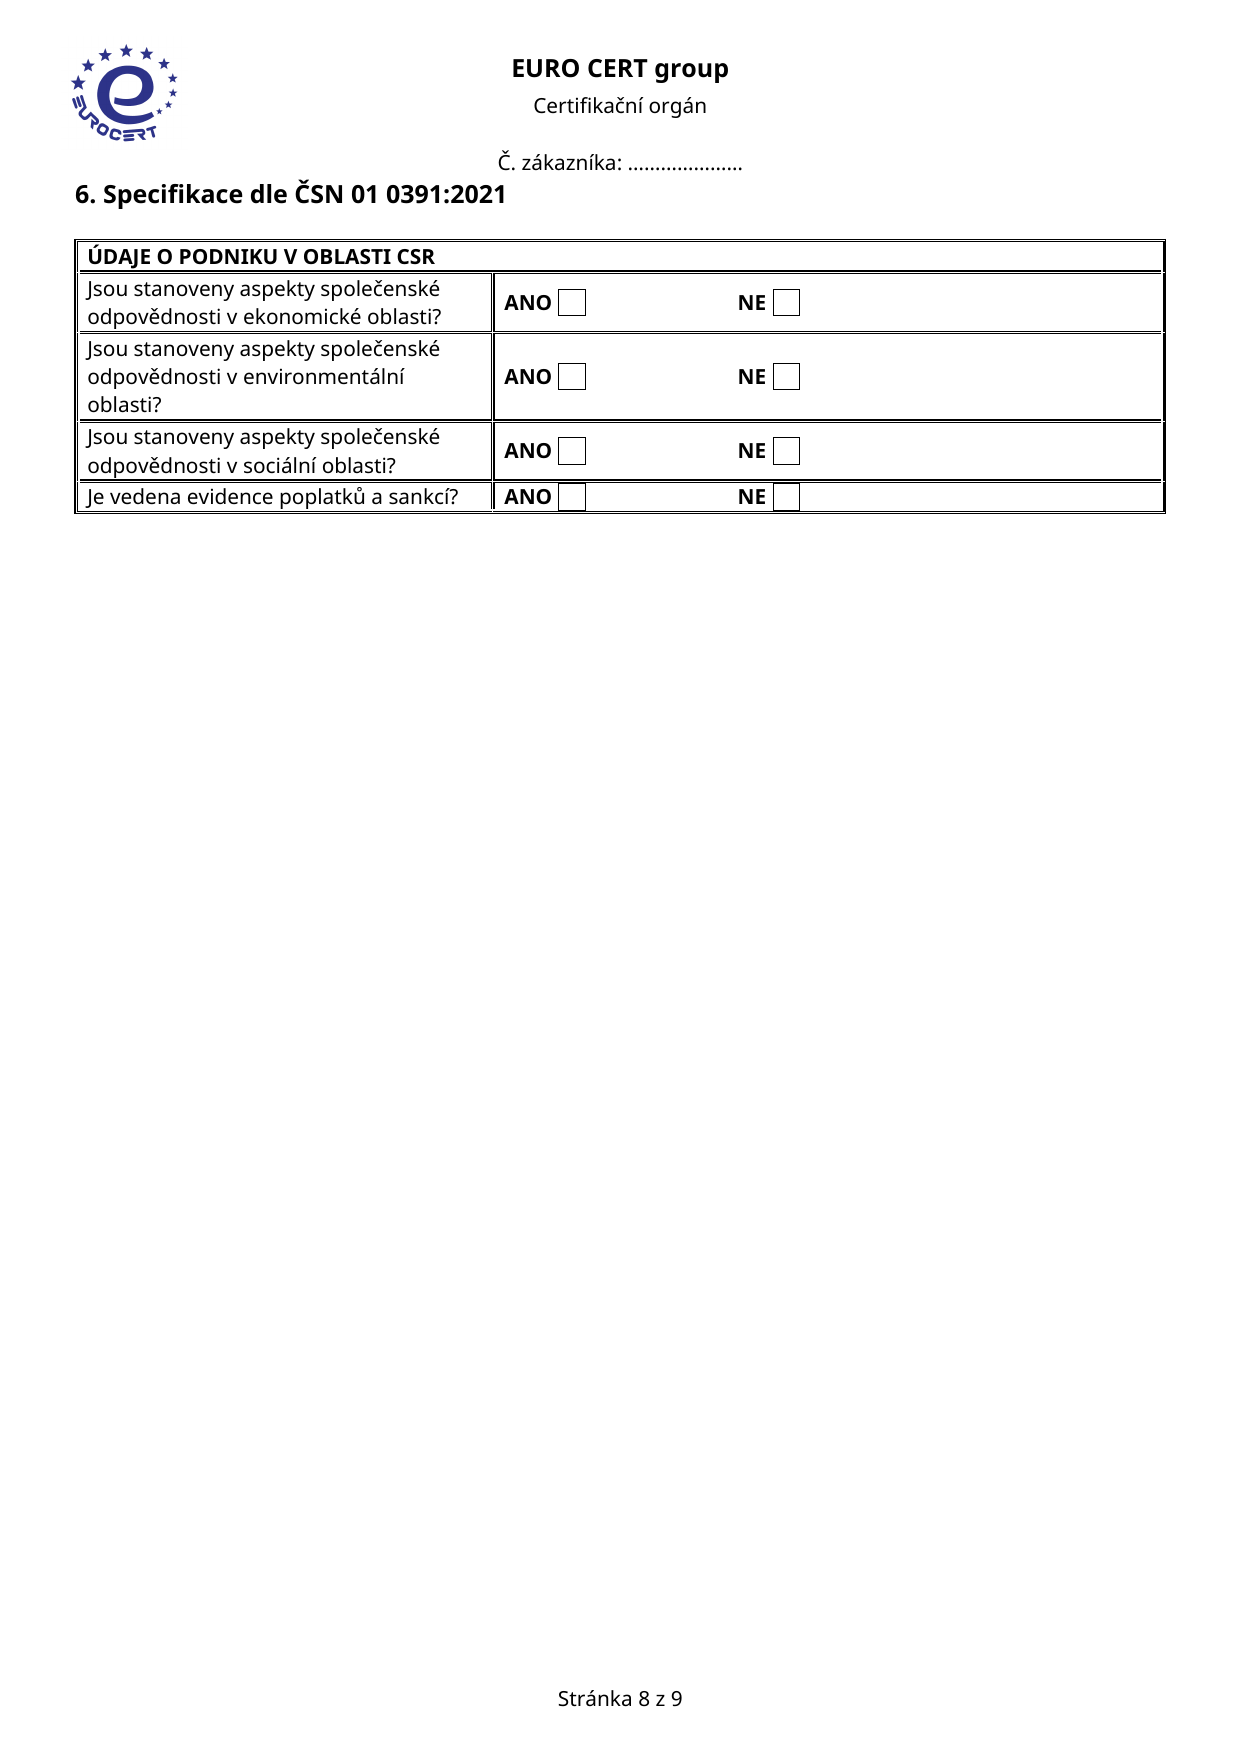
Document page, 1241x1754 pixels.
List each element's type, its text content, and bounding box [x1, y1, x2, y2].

table_cell ANO NE [495, 270, 1164, 331]
table_cell Jsou stanoveny aspekty společenské odpovědnosti v ekonomické oblasti? [78, 270, 491, 331]
table_cell ANO NE [495, 479, 1164, 511]
table_cell ANO NE [495, 419, 1164, 479]
table_cell Je vedena evidence poplatků a sankcí? [78, 479, 493, 511]
subtitle 6. Specifikace dle ČSN 01 0391:2021 [75, 176, 1165, 210]
table_cell ANO NE [493, 331, 1164, 419]
table_cell Jsou stanoveny aspekty společenské odpovědnosti v sociální oblasti? [78, 419, 491, 479]
table_cell Jsou stanoveny aspekty společenské odpovědnosti v environmentální oblasti? [76, 331, 493, 419]
table_header ÚDAJE O PODNIKU V OBLASTI CSR [78, 242, 1163, 270]
table_cell ANO NE [493, 483, 558, 511]
picture [61, 36, 189, 150]
